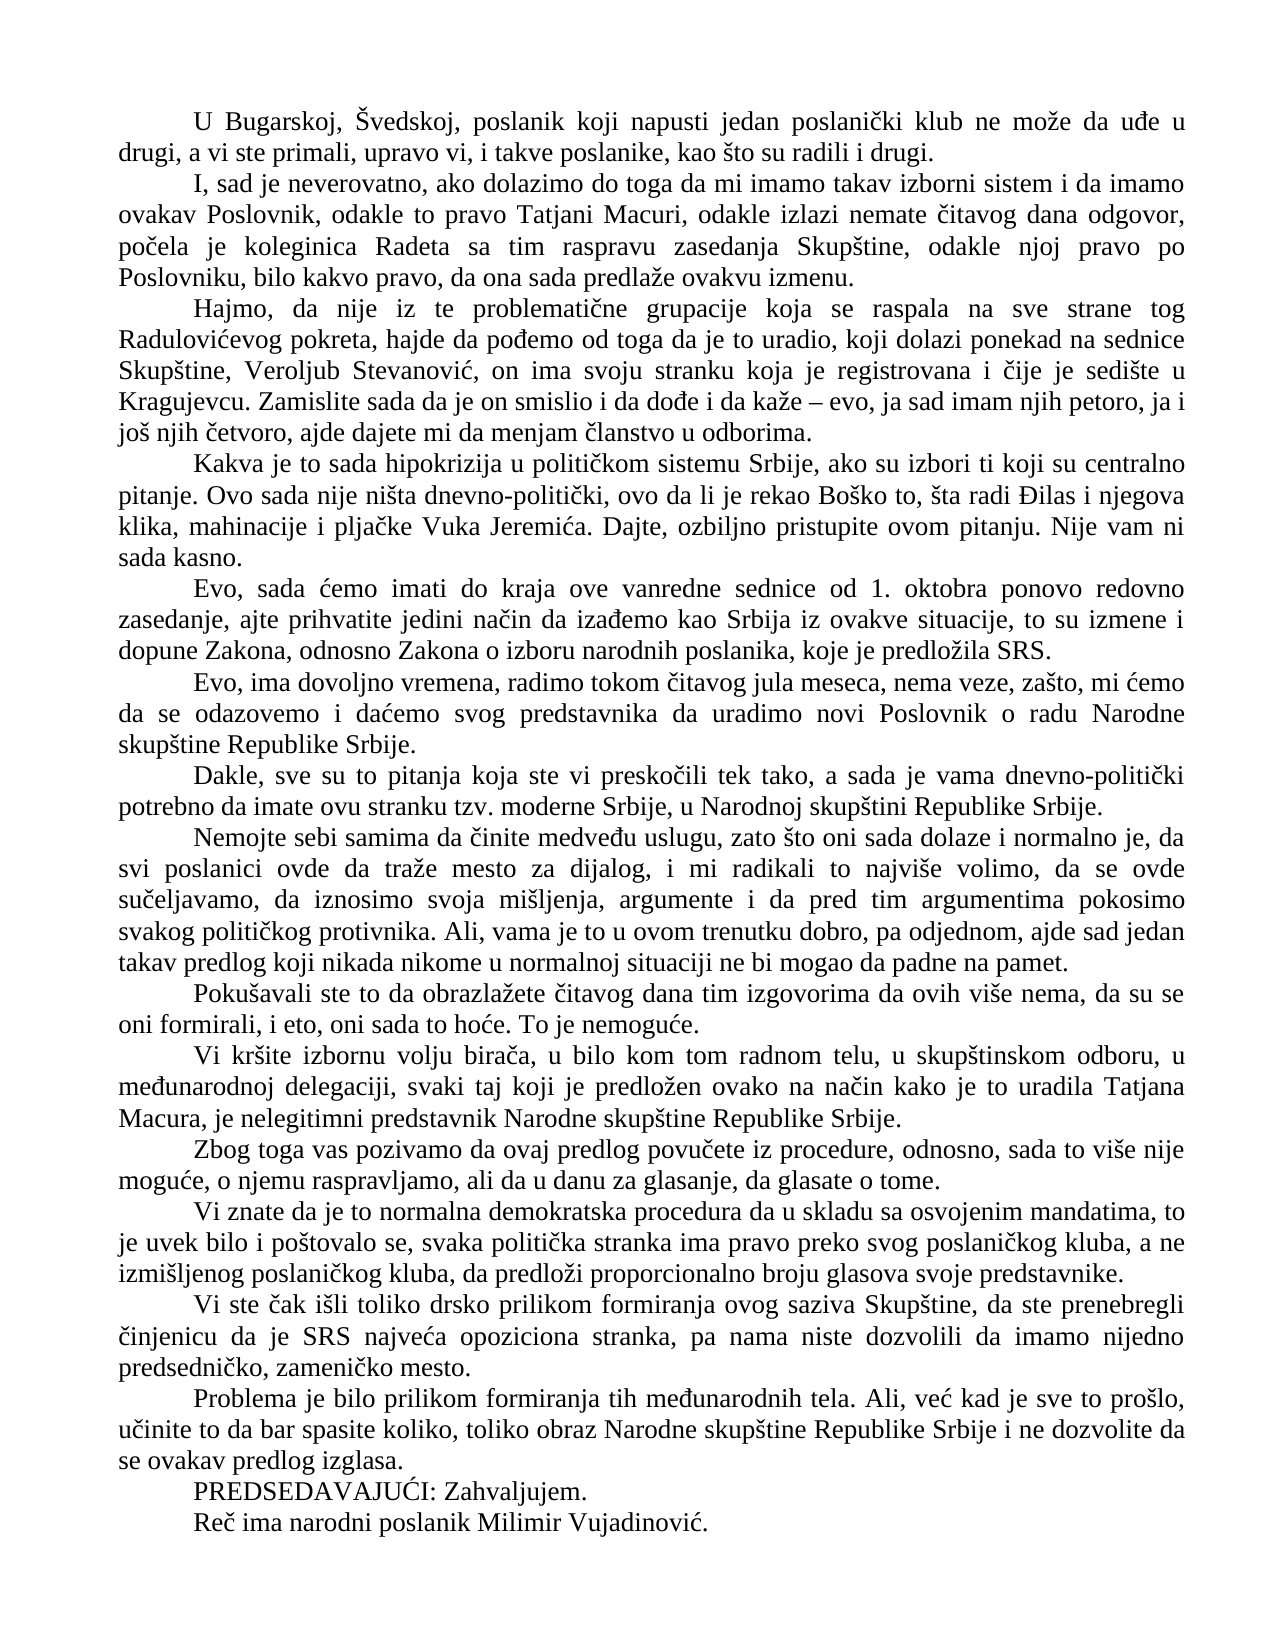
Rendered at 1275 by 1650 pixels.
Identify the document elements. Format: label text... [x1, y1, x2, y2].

text Zbog toga vas pozivamo da ovaj predlog povučete iz procedure, odnosno, sada to više nije moguće, o njemu raspravljamo, ali da u danu za glasanje, da glasate o tome. [118, 1133, 1186, 1195]
text Kakva je to sada hipokrizija u političkom sistemu Srbije, ako su izbori ti koji su centralno pitanje. Ovo sada nije ništa dnevno-politički, ovo da li je rekao Boško to, šta radi Đilas i njegova klika, mahinacije i pljačke Vuka Jeremića. Dajte, ozbiljno pristupite ovom pitanju. Nije vam ni sada kasno. [118, 448, 1186, 572]
text Vi znate da je to normalna demokratska procedura da u skladu sa osvojenim mandatima, to je uvek bilo i poštovalo se, svaka politička stranka ima pravo preko svog poslaničkog kluba, a ne izmišljenog poslaničkog kluba, da predloži proporcionalno broju glasova svoje predstavnike. [118, 1195, 1186, 1288]
text Evo, ima dovoljno vremena, radimo tokom čitavog jula meseca, nema veze, zašto, mi ćemo da se odazovemo i daćemo svog predstavnika da uradimo novi Poslovnik o radu Narodne skupštine Republike Srbije. [118, 666, 1186, 759]
text I, sad je neverovatno, ako dolazimo do toga da mi imamo takav izborni sistem i da imamo ovakav Poslovnik, odakle to pravo Tatjani Macuri, odakle izlazi nemate čitavog dana odgovor, počela je koleginica Radeta sa tim raspravu zasedanja Skupštine, odakle njoj pravo po Poslovniku, bilo kakvo pravo, da ona sada predlaže ovakvu izmenu. [118, 167, 1186, 292]
text Problema je bilo prilikom formiranja tih međunarodnih tela. Ali, već kad je sve to prošlo, učinite to da bar spasite koliko, toliko obraz Narodne skupštine Republike Srbije i ne dozvolite da se ovakav predlog izglasa. [118, 1382, 1186, 1475]
text Pokušavali ste to da obrazlažete čitavog dana tim izgovorima da ovih više nema, da su se oni formirali, i eto, oni sada to hoće. To je nemoguće. [118, 977, 1186, 1039]
text Hajmo, da nije iz te problematične grupacije koja se raspala na sve strane tog Radulovićevog pokreta, hajde da pođemo od toga da je to uradio, koji dolazi ponekad na sednice Skupštine, Veroljub Stevanović, on ima svoju stranku koja je registrovana i čije je sedište u Kragujevcu. Zamislite sada da je on smislio i da dođe i da kaže – evo, ja sad imam njih petoro, ja i još njih četvoro, ajde dajete mi da menjam članstvo u odborima. [118, 292, 1186, 448]
text PREDSEDAVAJUĆI: Zahvaljujem. [118, 1475, 1186, 1507]
text Evo, sada ćemo imati do kraja ove vanredne sednice od 1. oktobra ponovo redovno zasedanje, ajte prihvatite jedini način da izađemo kao Srbija iz ovakve situacije, to su izmene i dopune Zakona, odnosno Zakona o izboru narodnih poslanika, koje je predložila SRS. [118, 572, 1186, 666]
text Vi ste čak išli toliko drsko prilikom formiranja ovog saziva Skupštine, da ste prenebregli činjenicu da je SRS najveća opoziciona stranka, pa nama niste dozvolili da imamo nijedno predsedničko, zameničko mesto. [118, 1288, 1186, 1382]
text Dakle, sve su to pitanja koja ste vi preskočili tek tako, a sada je vama dnevno-politički potrebno da imate ovu stranku tzv. moderne Srbije, u Narodnoj skupštini Republike Srbije. [118, 759, 1186, 821]
text Vi kršite izbornu volju birača, u bilo kom tom radnom telu, u skupštinskom odboru, u međunarodnoj delegaciji, svaki taj koji je predložen ovako na način kako je to uradila Tatjana Macura, je nelegitimni predstavnik Narodne skupštine Republike Srbije. [118, 1039, 1186, 1133]
text Reč ima narodni poslanik Milimir Vujadinović. [118, 1507, 1186, 1538]
text U Bugarskoj, Švedskoj, poslanik koji napusti jedan poslanički klub ne može da uđe u drugi, a vi ste primali, upravo vi, i takve poslanike, kao što su radili i drugi. [118, 105, 1186, 167]
text Nemojte sebi samima da činite medveđu uslugu, zato što oni sada dolaze i normalno je, da svi poslanici ovde da traže mesto za dijalog, i mi radikali to najviše volimo, da se ovde sučeljavamo, da iznosimo svoja mišljenja, argumente i da pred tim argumentima pokosimo svakog političkog protivnika. Ali, vama je to u ovom trenutku dobro, pa odjednom, ajde sad jedan takav predlog koji nikada nikome u normalnoj situaciji ne bi mogao da padne na pamet. [118, 821, 1186, 977]
